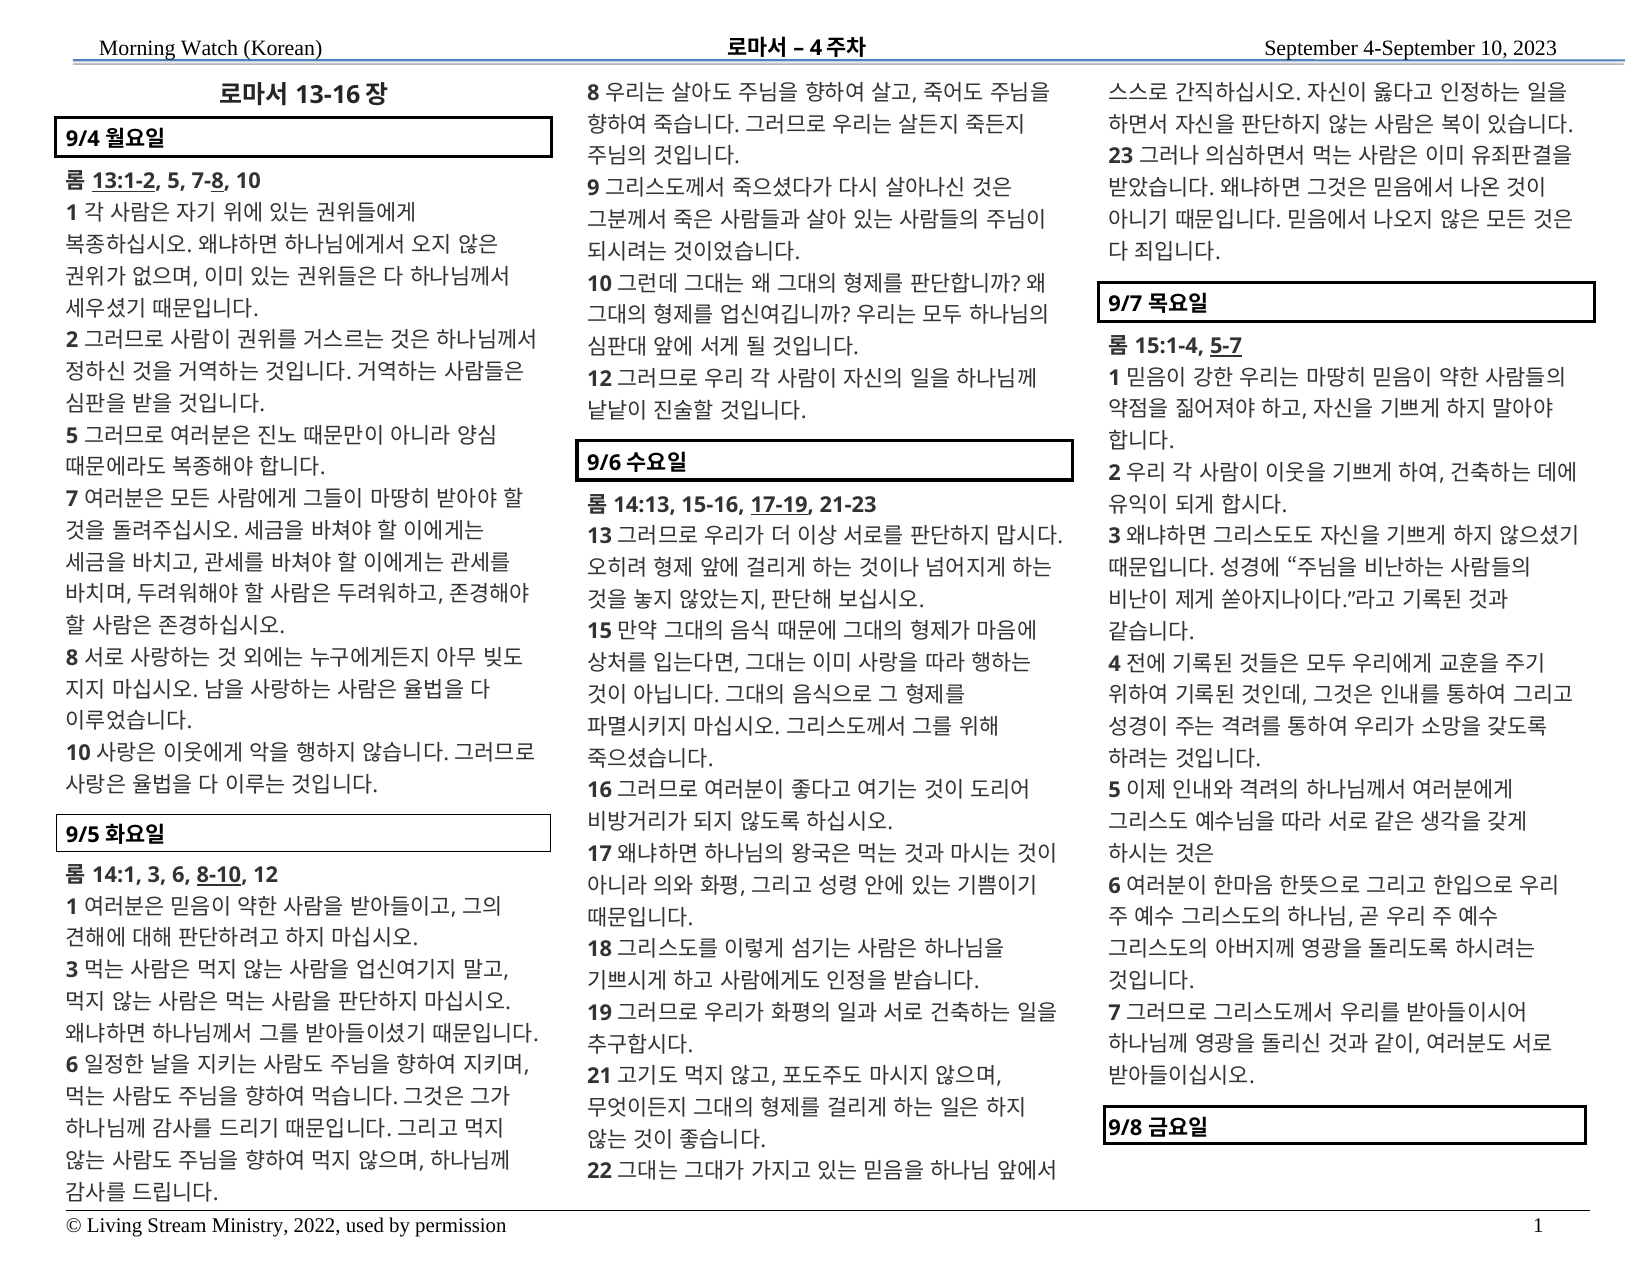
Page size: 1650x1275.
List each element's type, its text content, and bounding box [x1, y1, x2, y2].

text 9/5 화요일 [57, 815, 550, 851]
text 롬 14:1, 3, 6, 8-10, 12 1 여러분은 믿음이 약한 사람을 받아들이고, 그의 견해에 대해 판단하려고 하지 마십시오. 3 먹는 사람은 먹지 않는 사람을 업신여기지 말고, 먹지 않는 사람은 먹는 사람을 판단하지 마십시오. 왜냐하면 하나님께서 그를 받아들이셨기 때문입니다. 6 일정한 날을 지키는 사람도 주님을 향하여 지키며, 먹는 사람도 주님을 향하여 먹습니다. 그것은 그가 하나님께 감사를 드리기 때문입니다. 그리고 먹지 않는 사람도 주님을 향하여 먹지 않으며, 하나님께 감사를 드립니다. 8 우리는 살아도 주님을 향하여 살고, 죽어도 주님을 향하여 죽습니다. 그러므로 우리는 살든지 죽든지 주님의 것입니다. 9 그리스도께서 죽으셨다가 다시 살아나신 것은 그분께서 죽은 사람들과 살아 있는 사람들의 주님이 되시려는 것이었습니다. 10 그런데 그대는 왜 그대의 형제를 판단합니까? 왜 그대의 형제를 업신여깁니까? 우리는 모두 하나님의 심판대 앞에 서게 될 것입니다. 12 그러므로 우리 각 사람이 자신의 일을 하나님께 낱낱이 진술할 것입니다. [66, 857, 542, 1206]
text 9/4 월요일 [57, 119, 550, 155]
text 롬 13:1-2, 5, 7-8, 10 1 각 사람은 자기 위에 있는 권위들에게 복종하십시오. 왜냐하면 하나님에게서 오지 않은 권위가 없으며, 이미 있는 권위들은 다 하나님께서 세우셨기 때문입니다. 2 그러므로 사람이 권위를 거스르는 것은 하나님께서 정하신 것을 거역하는 것입니다. 거역하는 사람들은 심판을 받을 것입니다. 5 그러므로 여러분은 진노 때문만이 아니라 양심 때문에라도 복종해야 합니다. 7 여러분은 모든 사람에게 그들이 마땅히 받아야 할 것을 돌려주십시오. 세금을 바쳐야 할 이에게는 세금을 바치고, 관세를 바쳐야 할 이에게는 관세를 바치며, 두려워해야 할 사람은 두려워하고, 존경해야 할 사람은 존경하십시오. 8 서로 사랑하는 것 외에는 누구에게든지 아무 빚도 지지 마십시오. 남을 사랑하는 사람은 율법을 다 이루었습니다. 10 사랑은 이웃에게 악을 행하지 않습니다. 그러므로 사랑은 율법을 다 이루는 것입니다. [66, 163, 542, 799]
text 9/7 목요일 [1100, 284, 1593, 320]
text 롬 14:13, 15-16, 17-19, 21-23 13 그러므로 우리가 더 이상 서로를 판단하지 맙시다. 오히려 형제 앞에 걸리게 하는 것이나 넘어지게 하는 것을 놓지 않았는지, 판단해 보십시오. 15 만약 그대의 음식 때문에 그대의 형제가 마음에 상처를 입는다면, 그대는 이미 사랑을 따라 행하는 것이 아닙니다. 그대의 음식으로 그 형제를 파멸시키지 마십시오. 그리스도께서 그를 위해 죽으셨습니다. 16 그러므로 여러분이 좋다고 여기는 것이 도리어 비방거리가 되지 않도록 하십시오. 17 왜냐하면 하나님의 왕국은 먹는 것과 마시는 것이 아니라 의와 화평, 그리고 성령 안에 있는 기쁨이기 때문입니다. 18 그리스도를 이렇게 섬기는 사람은 하나님을 기쁘시게 하고 사람에게도 인정을 받습니다. 19 그러므로 우리가 화평의 일과 서로 건축하는 일을 추구합시다. 21 고기도 먹지 않고, 포도주도 마시지 않으며, 무엇이든지 그대의 형제를 걸리게 하는 일은 하지 않는 것이 좋습니다. 22 그대는 그대가 가지고 있는 믿음을 하나님 앞에서 스스로 간직하십시오. 자신이 옳다고 인정하는 일을 하면서 자신을 판단하지 않는 사람은 복이 있습니다. 23 그러나 의심하면서 먹는 사람은 이미 유죄판결을 받았습니다. 왜냐하면 그것은 믿음에서 나온 것이 아니기 때문입니다. 믿음에서 나오지 않은 모든 것은 다 죄입니다. [587, 487, 1063, 1185]
text 9/6 수요일 [579, 442, 1071, 478]
text 로마서 13-16장 [66, 75, 542, 111]
text 롬 15:1-4, 5-7 1 믿음이 강한 우리는 마땅히 믿음이 약한 사람들의 약점을 짊어져야 하고, 자신을 기쁘게 하지 말아야 합니다. 2 우리 각 사람이 이웃을 기쁘게 하여, 건축하는 데에 유익이 되게 합시다. 3 왜냐하면 그리스도도 자신을 기쁘게 하지 않으셨기 때문입니다. 성경에 “주님을 비난하는 사람들의 비난이 제게 쏟아지나이다.”라고 기록된 것과 같습니다. 4 전에 기록된 것들은 모두 우리에게 교훈을 주기 위하여 기록된 것인데, 그것은 인내를 통하여 그리고 성경이 주는 격려를 통하여 우리가 소망을 갖도록 하려는 것입니다. 5 이제 인내와 격려의 하나님께서 여러분에게 그리스도 예수님을 따라 서로 같은 생각을 갖게 하시는 것은 6 여러분이 한마음 한뜻으로 그리고 한입으로 우리 주 예수 그리스도의 하나님, 곧 우리 주 예수 그리스도의 아버지께 영광을 돌리도록 하시려는 것입니다. 7 그러므로 그리스도께서 우리를 받아들이시어 하나님께 영광을 돌리신 것과 같이, 여러분도 서로 받아들이십시오. [1108, 328, 1584, 1090]
text 9/8 금요일 [1106, 1108, 1584, 1142]
text 롬 14:1, 3, 6, 8-10, 12 1 여러분은 믿음이 약한 사람을 받아들이고, 그의 견해에 대해 판단하려고 하지 마십시오. 3 먹는 사람은 먹지 않는 사람을 업신여기지 말고, 먹지 않는 사람은 먹는 사람을 판단하지 마십시오. 왜냐하면 하나님께서 그를 받아들이셨기 때문입니다. 6 일정한 날을 지키는 사람도 주님을 향하여 지키며, 먹는 사람도 주님을 향하여 먹습니다. 그것은 그가 하나님께 감사를 드리기 때문입니다. 그리고 먹지 않는 사람도 주님을 향하여 먹지 않으며, 하나님께 감사를 드립니다. 8 우리는 살아도 주님을 향하여 살고, 죽어도 주님을 향하여 죽습니다. 그러므로 우리는 살든지 죽든지 주님의 것입니다. 9 그리스도께서 죽으셨다가 다시 살아나신 것은 그분께서 죽은 사람들과 살아 있는 사람들의 주님이 되시려는 것이었습니다. 10 그런데 그대는 왜 그대의 형제를 판단합니까? 왜 그대의 형제를 업신여깁니까? 우리는 모두 하나님의 심판대 앞에 서게 될 것입니다. 12 그러므로 우리 각 사람이 자신의 일을 하나님께 낱낱이 진술할 것입니다. [587, 75, 1063, 424]
text 롬 14:13, 15-16, 17-19, 21-23 13 그러므로 우리가 더 이상 서로를 판단하지 맙시다. 오히려 형제 앞에 걸리게 하는 것이나 넘어지게 하는 것을 놓지 않았는지, 판단해 보십시오. 15 만약 그대의 음식 때문에 그대의 형제가 마음에 상처를 입는다면, 그대는 이미 사랑을 따라 행하는 것이 아닙니다. 그대의 음식으로 그 형제를 파멸시키지 마십시오. 그리스도께서 그를 위해 죽으셨습니다. 16 그러므로 여러분이 좋다고 여기는 것이 도리어 비방거리가 되지 않도록 하십시오. 17 왜냐하면 하나님의 왕국은 먹는 것과 마시는 것이 아니라 의와 화평, 그리고 성령 안에 있는 기쁨이기 때문입니다. 18 그리스도를 이렇게 섬기는 사람은 하나님을 기쁘시게 하고 사람에게도 인정을 받습니다. 19 그러므로 우리가 화평의 일과 서로 건축하는 일을 추구합시다. 21 고기도 먹지 않고, 포도주도 마시지 않으며, 무엇이든지 그대의 형제를 걸리게 하는 일은 하지 않는 것이 좋습니다. 22 그대는 그대가 가지고 있는 믿음을 하나님 앞에서 스스로 간직하십시오. 자신이 옳다고 인정하는 일을 하면서 자신을 판단하지 않는 사람은 복이 있습니다. 23 그러나 의심하면서 먹는 사람은 이미 유죄판결을 받았습니다. 왜냐하면 그것은 믿음에서 나온 것이 아니기 때문입니다. 믿음에서 나오지 않은 모든 것은 다 죄입니다. [1108, 75, 1584, 266]
